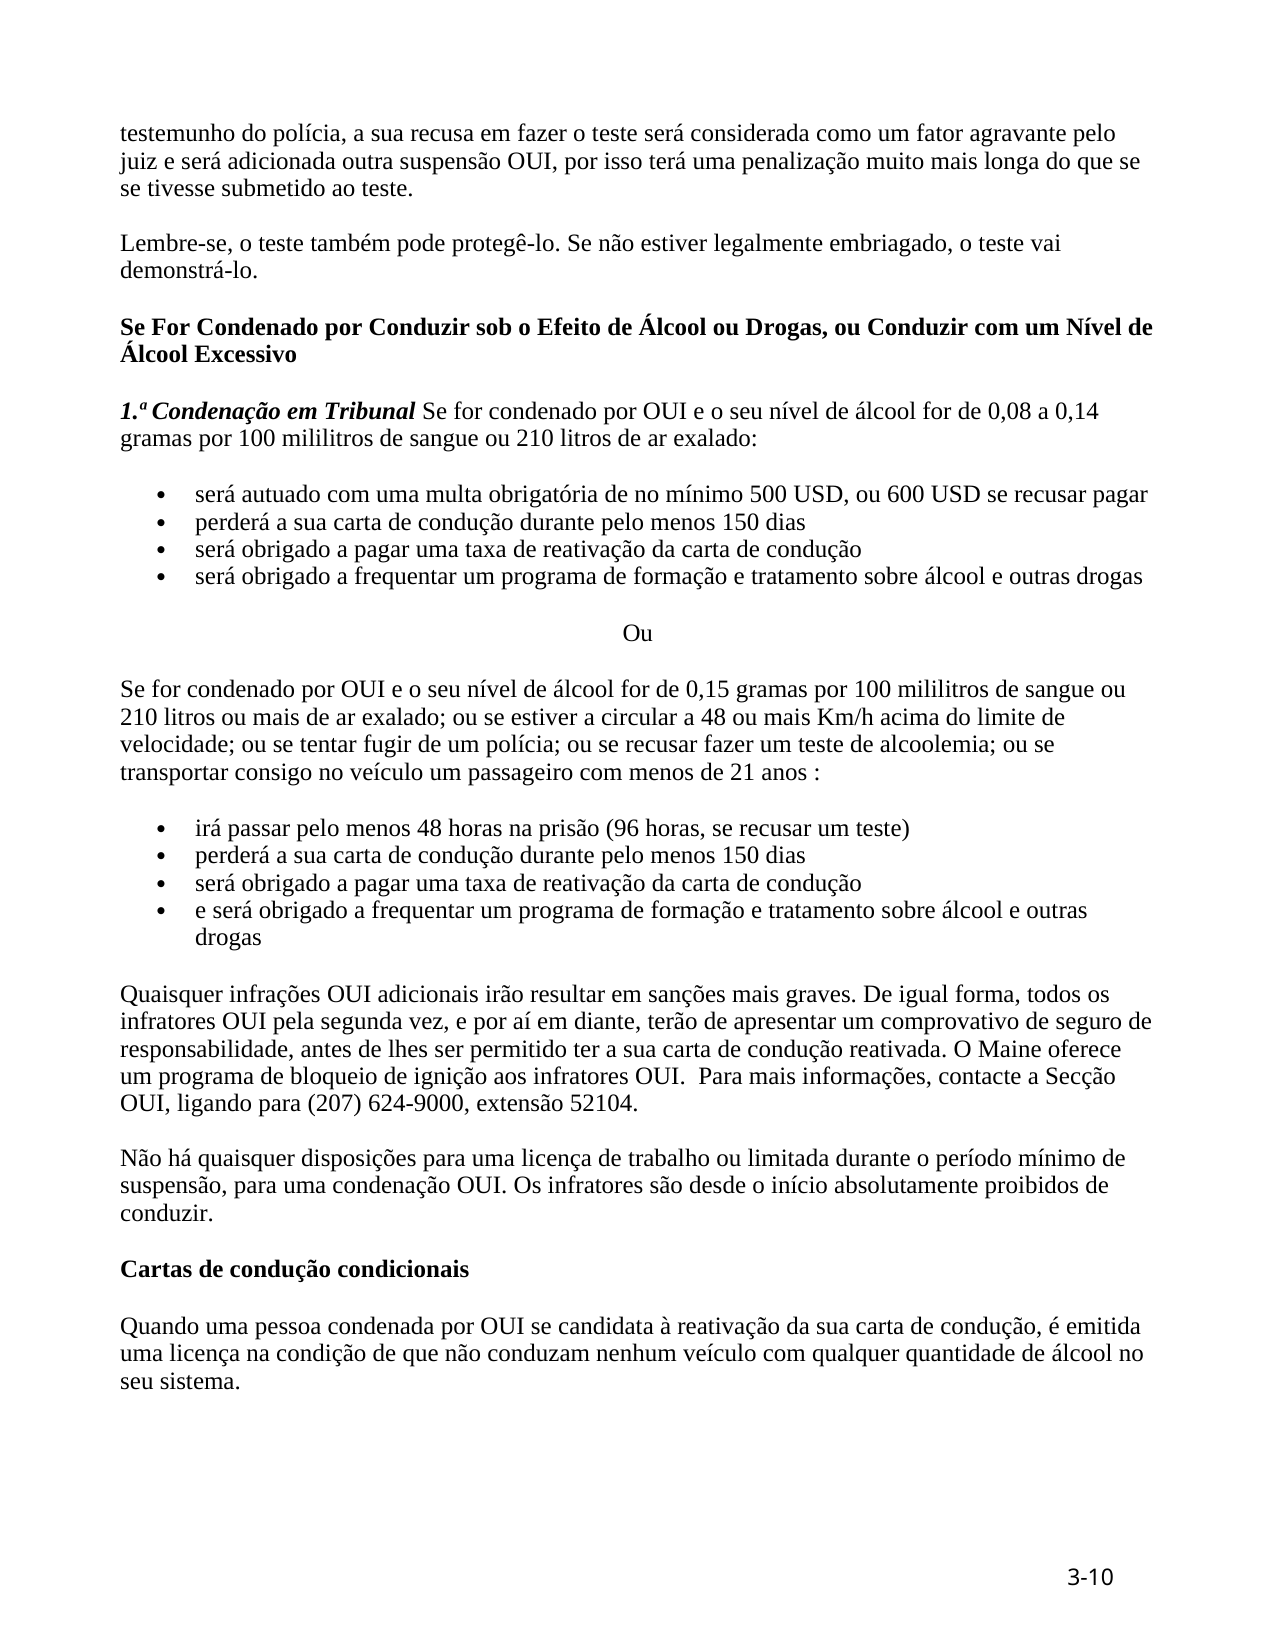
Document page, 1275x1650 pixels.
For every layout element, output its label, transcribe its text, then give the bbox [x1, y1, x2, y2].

list e será obrigado a frequentar um programa de formação e tratamento sobre álcool e outras drogas [157, 896, 1155, 951]
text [120, 120, 1155, 284]
text Cartas de condução condicionais [120, 1256, 1155, 1283]
list será autuado com uma multa obrigatória de no mínimo 500 USD, ou 600 USD se recusar pagar [157, 481, 1155, 508]
list será obrigado a pagar uma taxa de reativação da carta de condução [157, 869, 1155, 896]
text Quando uma pessoa condenada por OUI se candidata à reativação da sua carta de condução, é emitida uma licença na condição de que não conduzam nenhum veículo com qualquer quantidade de álcool no seu sistema. [120, 1312, 1155, 1394]
text Se For Condenado por Conduzir sob o Efeito de Álcool ou Drogas, ou Conduzir com um Nível de Álcool Excessivo [120, 313, 1155, 368]
text 1.ª Condenação em Tribunal Se for condenado por OUI e o seu nível de álcool for de 0,08 a 0,14 gramas por 100 mililitros de sangue ou 210 litros de ar exalado: [120, 397, 1155, 452]
text Quaisquer infrações OUI adicionais irão resultar em sanções mais graves. De igual forma, todos os infratores OUI pela segunda vez, e por aí em diante, terão de apresentar um comprovativo de seguro de responsabilidade, antes de lhes ser permitido ter a sua carta de condução reativada. O Maine oferece um programa de bloqueio de ignição aos infratores OUI. Para mais informações, contacte a Secção OUI, ligando para (207) 624-9000, extensão 52104. Não há quaisquer disposições para uma licença de trabalho ou limitada durante o período mínimo de suspensão, para uma condenação OUI. Os infratores são desde o início absolutamente proibidos de conduzir. [120, 980, 1155, 1227]
text Ou [120, 619, 1155, 647]
list será obrigado a frequentar um programa de formação e tratamento sobre álcool e outras drogas [157, 563, 1155, 590]
text Se for condenado por OUI e o seu nível de álcool for de 0,15 gramas por 100 mililitros de sangue ou 210 litros ou mais de ar exalado; ou se estiver a circular a 48 ou mais Km/h acima do limite de velocidade; ou se tentar fugir de um polícia; ou se recusar fazer um teste de alcoolemia; ou se transportar consigo no veículo um passageiro com menos de 21 anos : [120, 676, 1155, 785]
list perderá a sua carta de condução durante pelo menos 150 dias [157, 508, 1155, 536]
list será obrigado a pagar uma taxa de reativação da carta de condução [157, 536, 1155, 563]
list irá passar pelo menos 48 horas na prisão (96 horas, se recusar um teste) [157, 814, 1155, 842]
list perderá a sua carta de condução durante pelo menos 150 dias [157, 842, 1155, 869]
